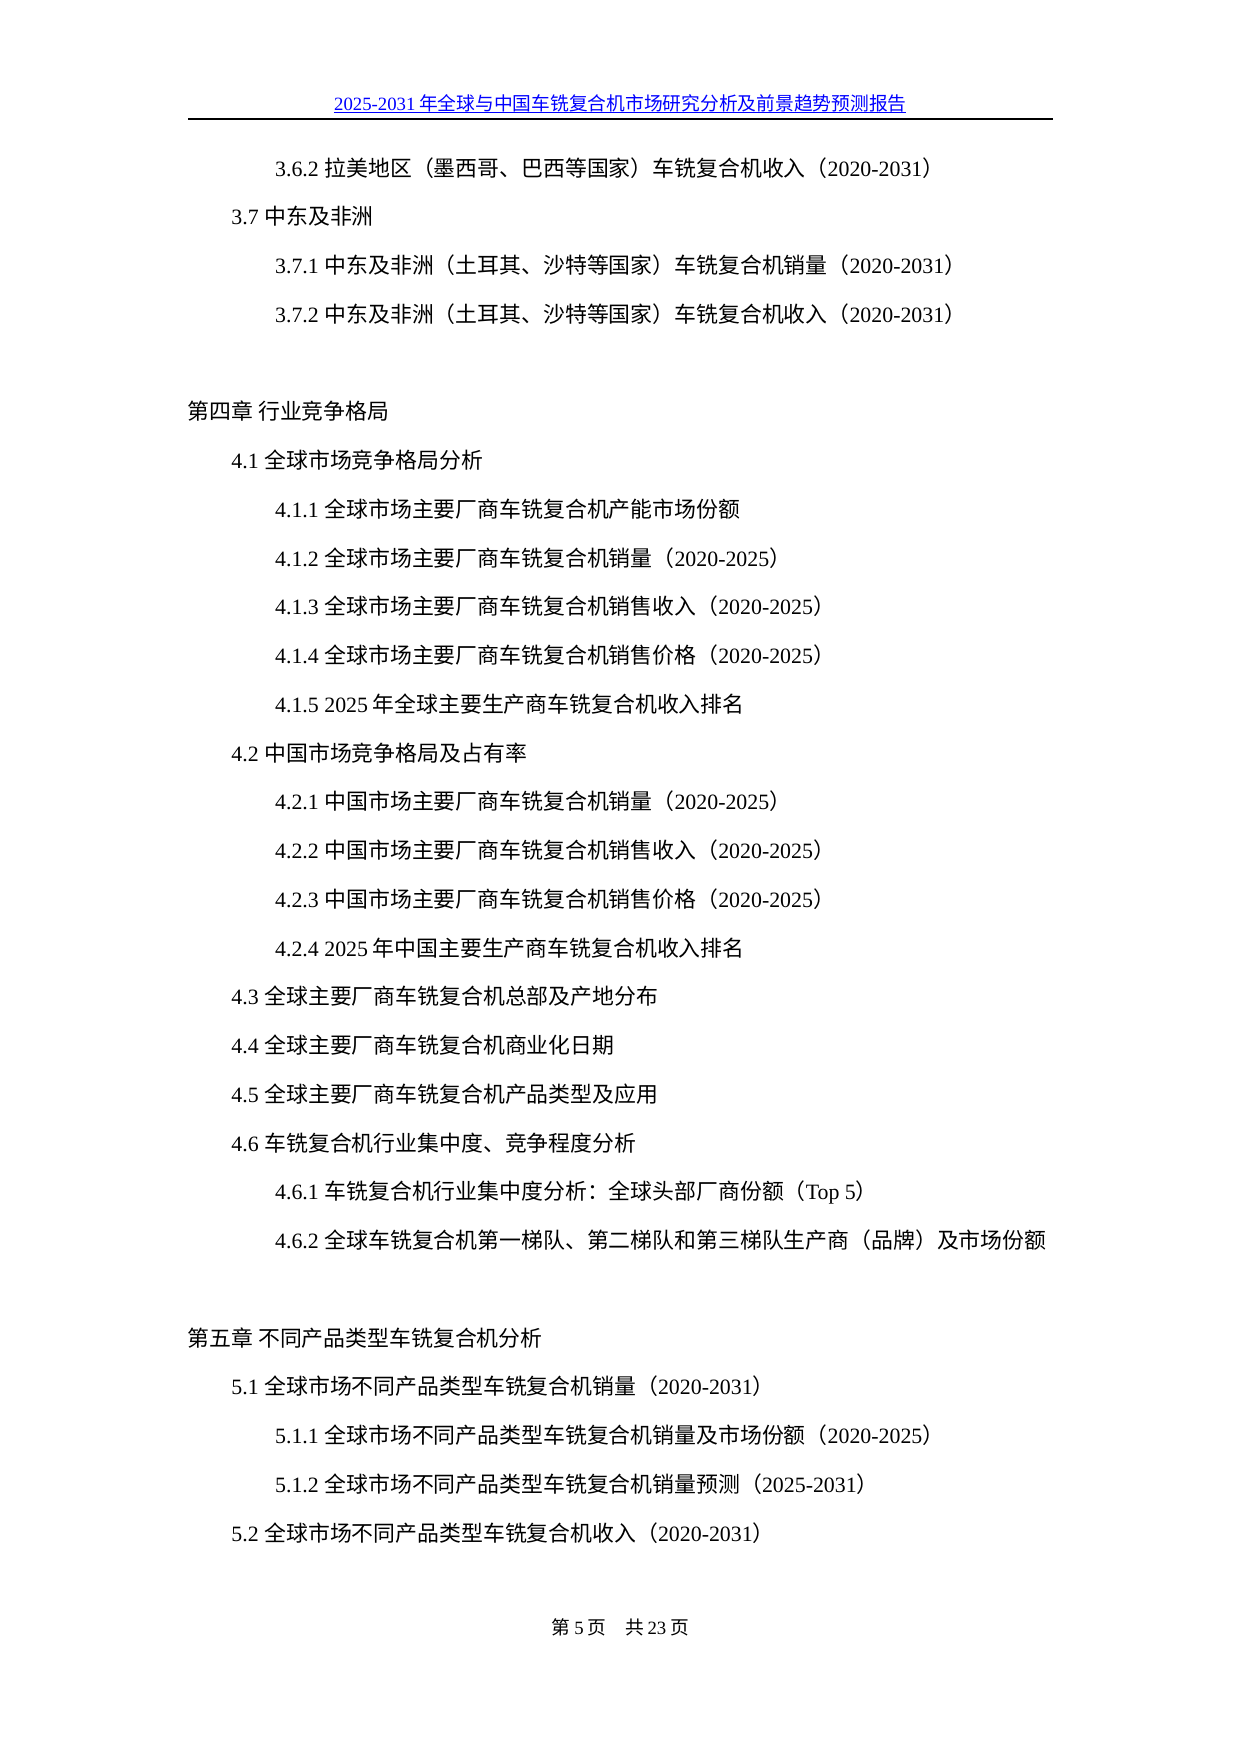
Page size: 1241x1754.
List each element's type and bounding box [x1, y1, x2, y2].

text [187, 150, 1053, 1548]
